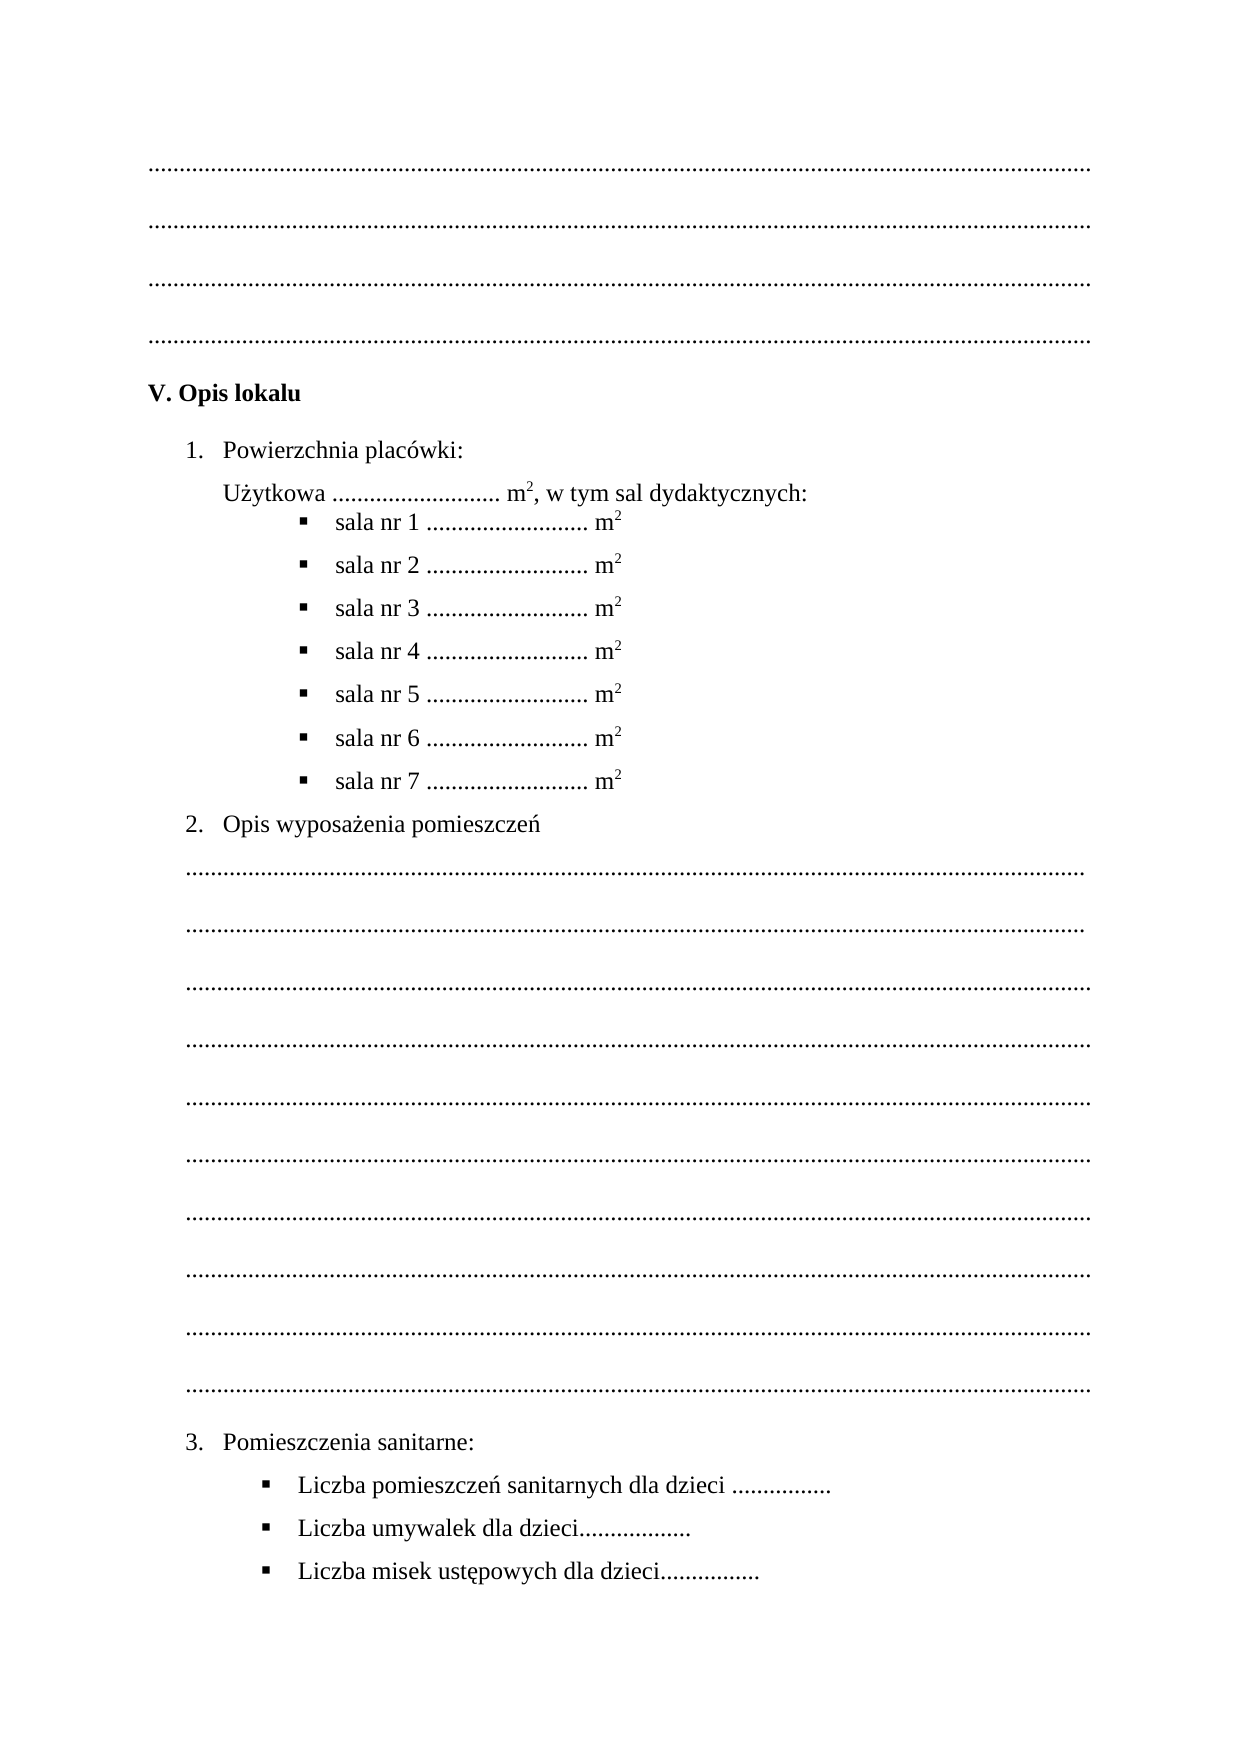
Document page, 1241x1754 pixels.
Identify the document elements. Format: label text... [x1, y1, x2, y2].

text Użytkowa ........................... m2, w tym sal dydaktycznych: [223, 478, 1093, 507]
text ................................................................................................................................................. [185, 1197, 1093, 1226]
text ................................................................................................................................................. [185, 1369, 1093, 1398]
text ................................................................................................................................................. [185, 1024, 1093, 1053]
list sala nr 1 .......................... m2 [298, 507, 1093, 536]
text ................................................................................................................................................. [185, 1139, 1093, 1168]
text ................................................................................................................................................. [185, 1254, 1093, 1283]
text ................................................................................................................................................. [185, 1312, 1093, 1341]
text ................................................................................................................................................. [185, 967, 1093, 996]
list Liczba pomieszczeń sanitarnych dla dzieci ................ [260, 1470, 1093, 1499]
text ................................................................................................................................................ [185, 909, 1093, 938]
list Powierzchnia placówki: [185, 435, 1093, 464]
list sala nr 4 .......................... m2 [298, 636, 1093, 665]
list Pomieszczenia sanitarne: [185, 1427, 1093, 1456]
list sala nr 2 .......................... m2 [298, 550, 1093, 579]
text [148, 148, 1093, 176]
text ................................................................................................................................................. [185, 1082, 1093, 1111]
text V. Opis lokalu [148, 378, 1093, 406]
list sala nr 5 .......................... m2 [298, 679, 1093, 708]
list sala nr 3 .......................... m2 [298, 593, 1093, 622]
list Liczba misek ustępowych dla dzieci................ [260, 1556, 1093, 1585]
list Opis wyposażenia pomieszczeń [185, 809, 1093, 838]
text ................................................................................................................................................ [185, 852, 1093, 881]
list sala nr 7 .......................... m2 [298, 766, 1093, 794]
list sala nr 6 .......................... m2 [298, 723, 1093, 751]
list Liczba umywalek dla dzieci.................. [260, 1513, 1093, 1542]
